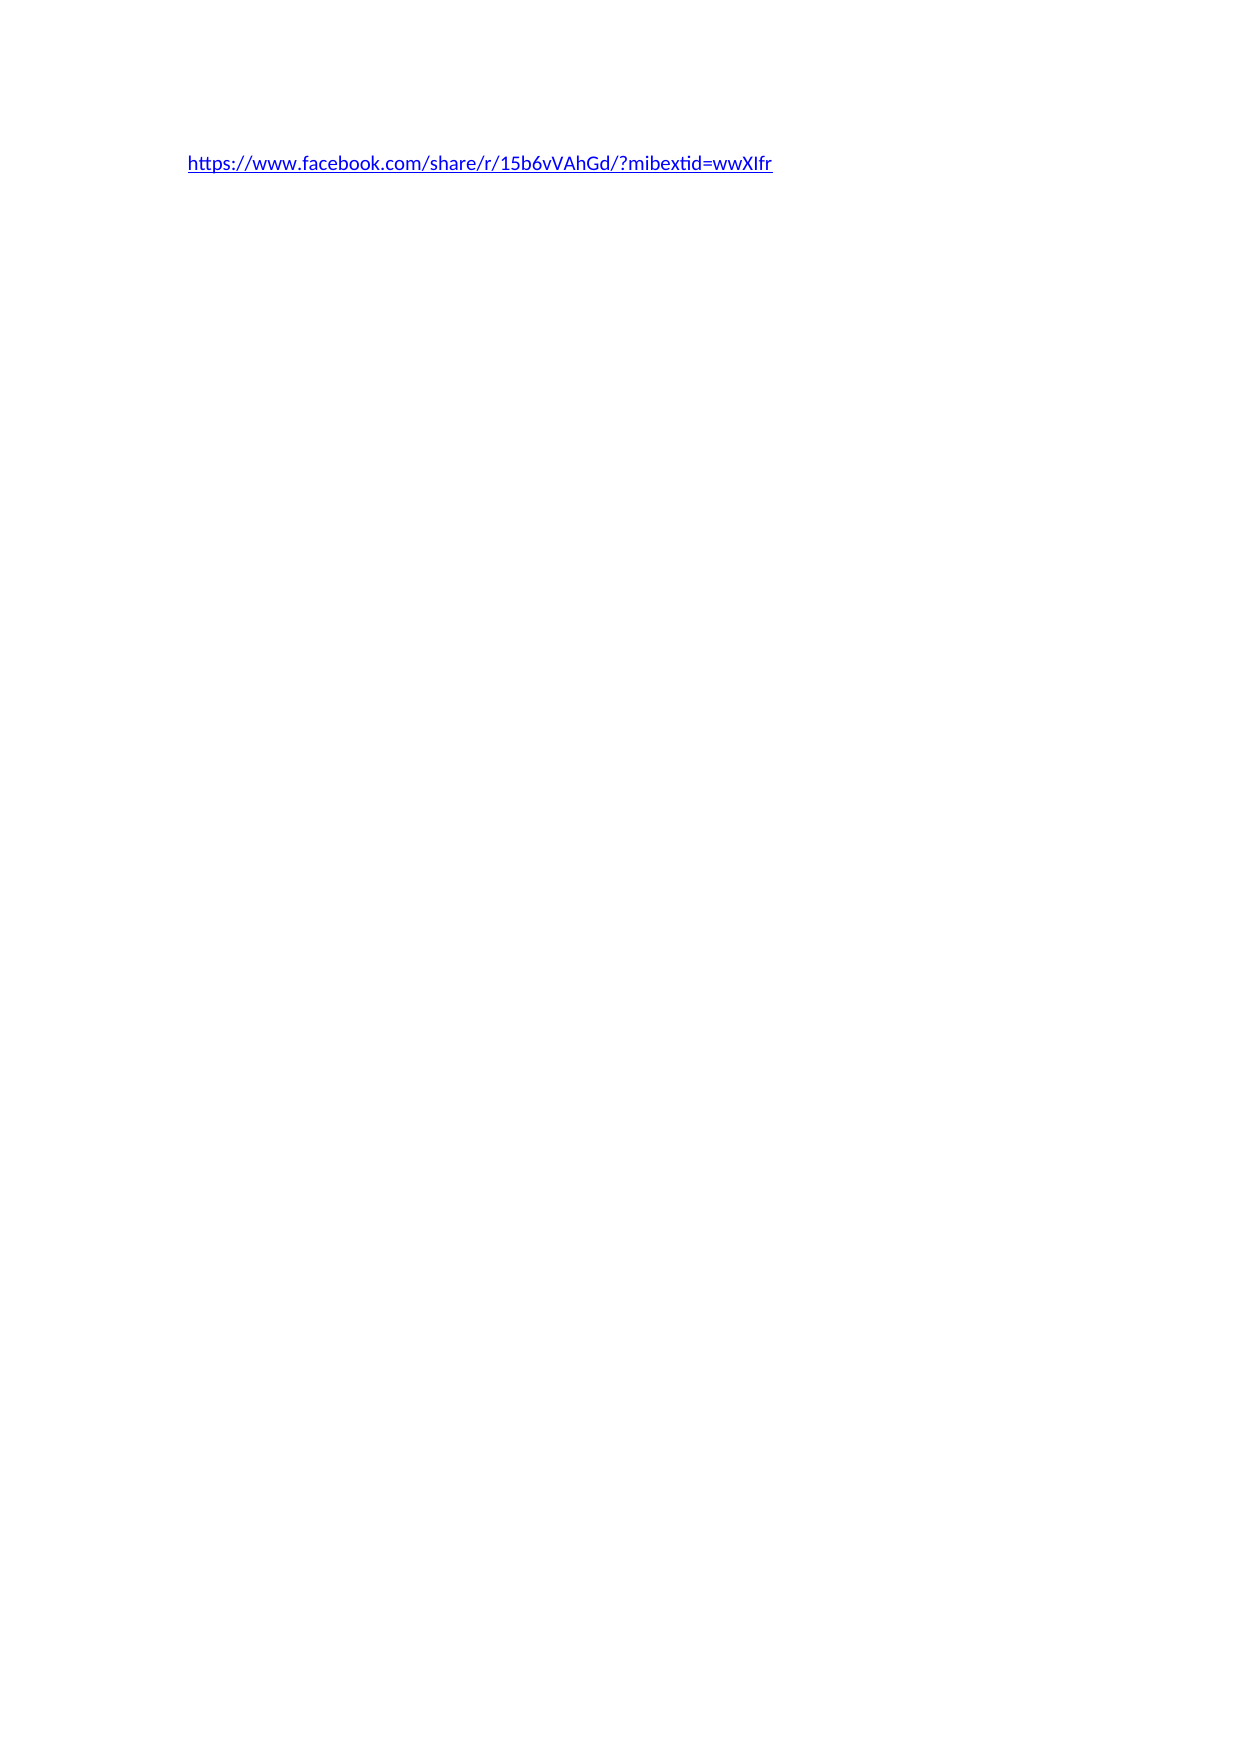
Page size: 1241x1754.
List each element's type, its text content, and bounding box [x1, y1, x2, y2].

text https://www.facebook.com/share/r/15b6vVAhGd/?mibextid=wwXIfr [187, 150, 1053, 175]
